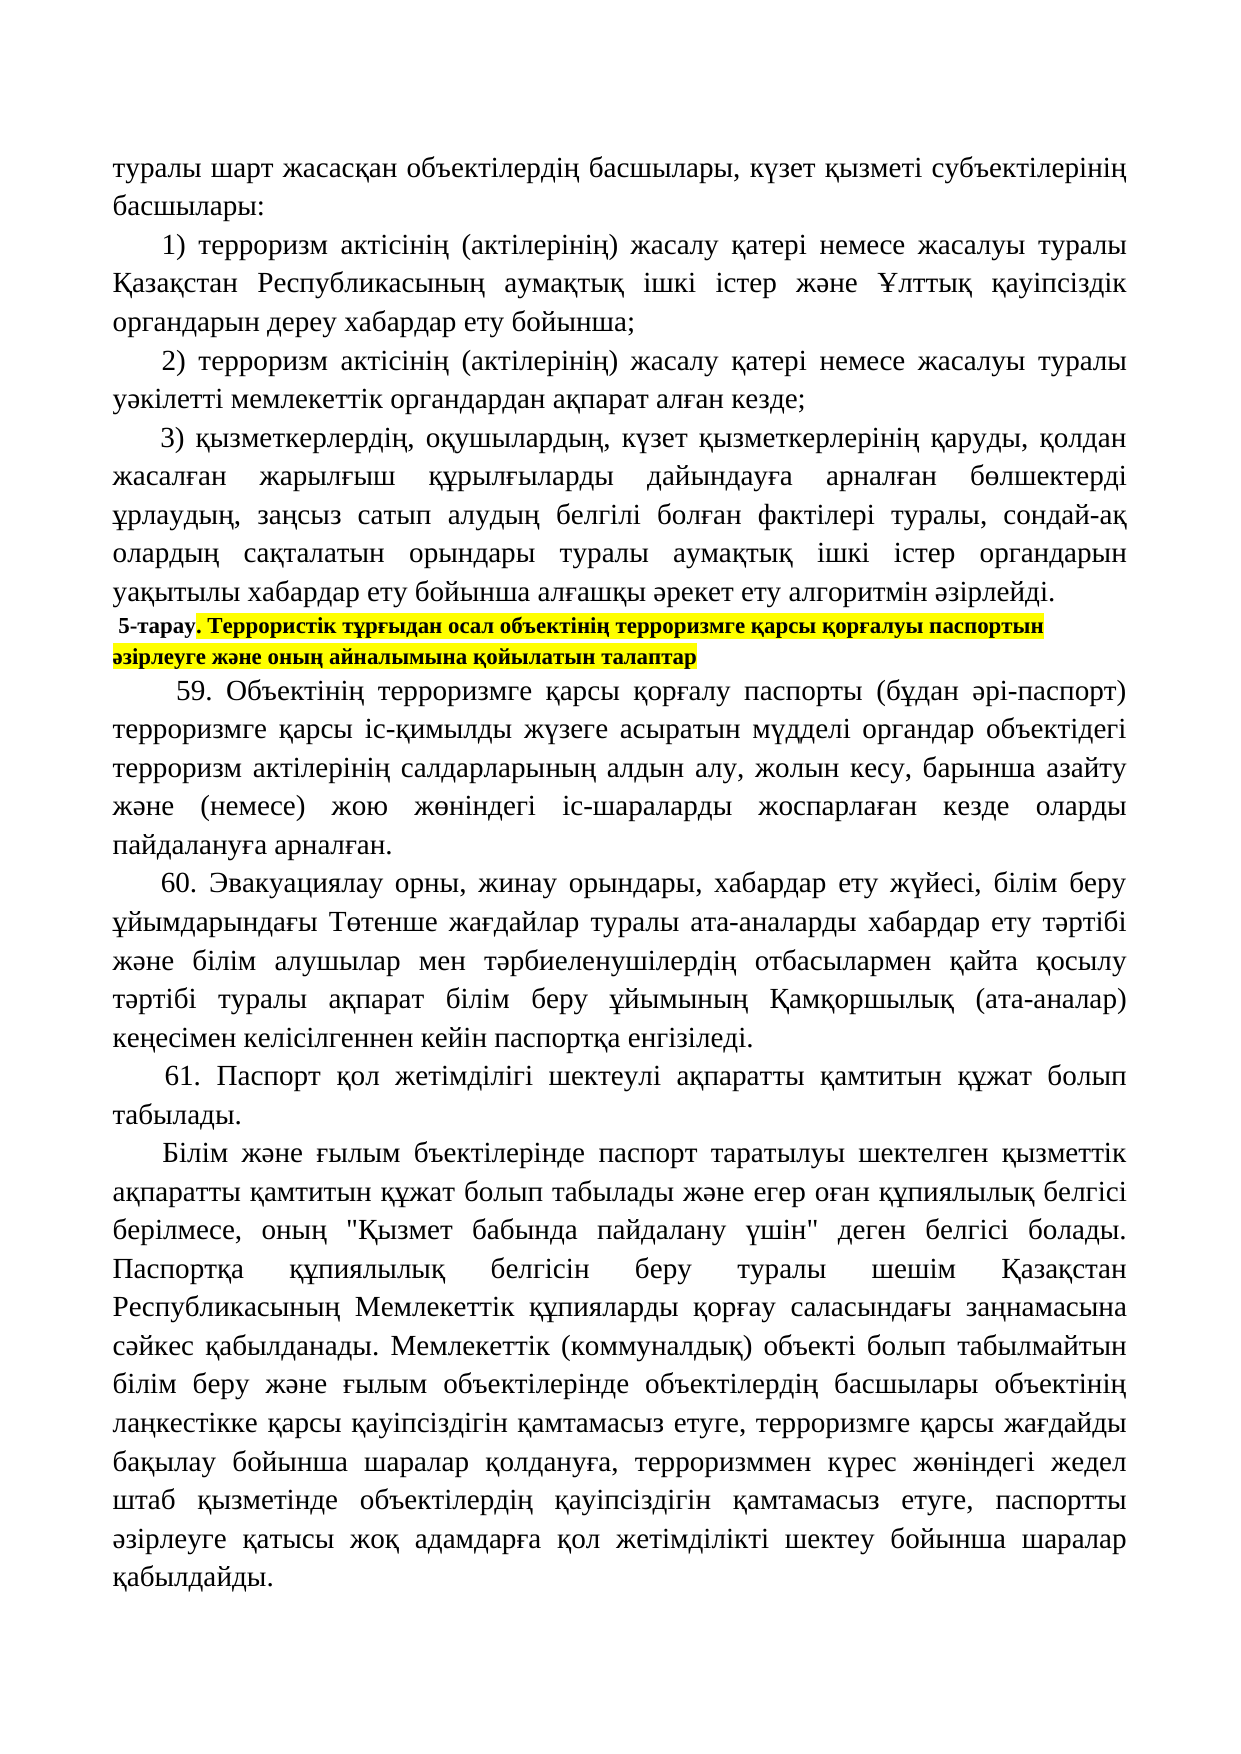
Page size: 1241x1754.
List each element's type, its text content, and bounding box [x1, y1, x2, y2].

text 5-тарау. Террористік тұрғыдан осал объектінің терроризмге қарсы қорғалуы паспортын әзірлеуге және оның айналымына қойылатын талаптар [112, 612, 1128, 669]
text 3) қызметкерлердің, оқушылардың, күзет қызметкерлерінің қаруды, қолдан жасалған жарылғыш құрылғыларды дайындауға арналған бөлшектерді ұрлаудың, заңсыз сатып алудың белгілі болған фактілері туралы, сондай-ақ олардың сақталатын орындары туралы аумақтық ішкі істер органдарын уақытылы хабардар ету бойынша алғашқы әрекет ету алгоритмін әзірлейді. [112, 420, 1128, 607]
text Білім және ғылым бъектілерінде паспорт таратылуы шектелген қызметтік ақпаратты қамтитын құжат болып табылады және егер оған құпиялылық белгісі берілмесе, оның "Қызмет бабында пайдалану үшін" деген белгісі болады. Паспортқа құпиялылық белгісін беру туралы шешім Қазақстан Республикасының Мемлекеттік құпияларды қорғау саласындағы заңнамасына сәйкес қабылданады. Мемлекеттік (коммуналдық) объекті болып табылмайтын білім беру және ғылым объектілерінде объектілердің басшылары объектінің лаңкестікке қарсы қауіпсіздігін қамтамасыз етуге, терроризмге қарсы жағдайды бақылау бойынша шаралар қолдануға, терроризммен күрес жөніндегі жедел штаб қызметінде объектілердің қауіпсіздігін қамтамасыз етуге, паспортты әзірлеуге қатысы жоқ адамдарға қол жетімділікті шектеу бойынша шаралар қабылдайды. [112, 1135, 1128, 1593]
text 1) терроризм актісінің (актілерінің) жасалу қатері немесе жасалуы туралы Қазақстан Республикасының аумақтық ішкі істер және Ұлттық қауіпсіздік органдарын дереу хабардар ету бойынша; [112, 227, 1128, 338]
text 61. Паспорт қол жетімділігі шектеулі ақпаратты қамтитын құжат болып табылады. [112, 1058, 1128, 1130]
text 2) терроризм актісінің (актілерінің) жасалу қатері немесе жасалуы туралы уәкілетті мемлекеттік органдардан ақпарат алған кезде; [112, 343, 1128, 415]
text 60. Эвакуациялау орны, жинау орындары, хабардар ету жүйесі, білім беру ұйымдарындағы Төтенше жағдайлар туралы ата-аналарды хабардар ету тәртібі және білім алушылар мен тәрбиеленушілердің отбасылармен қайта қосылу тәртібі туралы ақпарат білім беру ұйымының Қамқоршылық (ата-аналар) кеңесімен келісілгеннен кейін паспортқа енгізіледі. [112, 866, 1128, 1053]
text 59. Объектінің терроризмге қарсы қорғалу паспорты (бұдан әрі-паспорт) терроризмге қарсы іс-қимылды жүзеге асыратын мүдделі органдар объектідегі терроризм актілерінің салдарларының алдын алу, жолын кесу, барынша азайту және (немесе) жою жөніндегі іс-шараларды жоспарлаған кезде оларды пайдалануға арналған. [112, 673, 1128, 861]
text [112, 150, 1128, 222]
